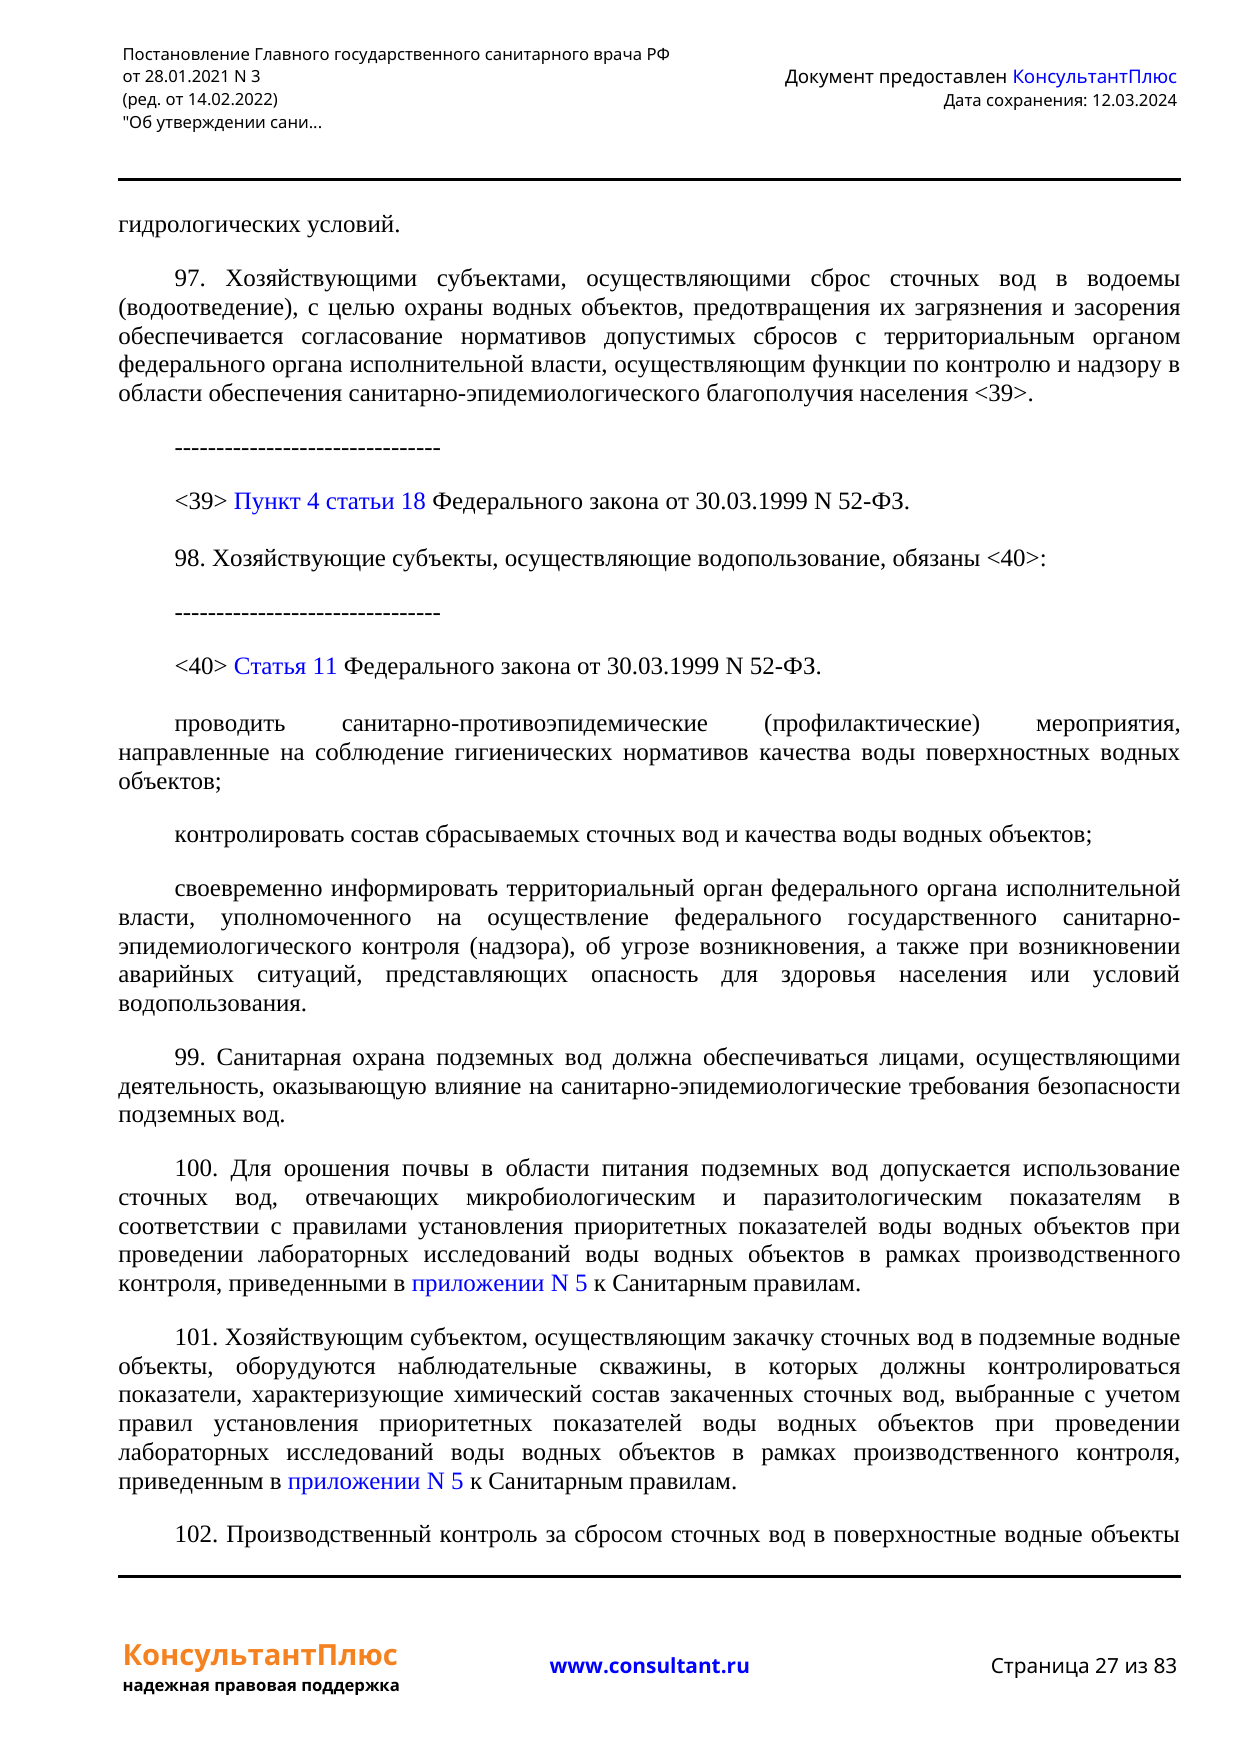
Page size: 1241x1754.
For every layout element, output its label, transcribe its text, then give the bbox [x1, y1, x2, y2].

text контролировать состав сбрасываемых сточных вод и качества воды водных объектов; [118, 819, 1181, 848]
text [118, 1519, 1181, 1548]
text 97. Хозяйствующими субъектами, осуществляющими сброс сточных вод в водоемы (водоотведение), с целью охраны водных объектов, предотвращения их загрязнения и засорения обеспечивается согласование нормативов допустимых сбросов с территориальным органом федерального органа исполнительной власти, осуществляющим функции по контролю и надзору в области обеспечения санитарно-эпидемиологического благополучия населения <39>. [118, 263, 1181, 407]
text проводить санитарно-противоэпидемические (профилактические) мероприятия, направленные на соблюдение гигиенических нормативов качества воды поверхностных водных объектов; [118, 708, 1181, 794]
text -------------------------------- [118, 597, 1181, 626]
text 99. Санитарная охрана подземных вод должна обеспечиваться лицами, осуществляющими деятельность, оказывающую влияние на санитарно-эпидемиологические требования безопасности подземных вод. [118, 1042, 1181, 1128]
text 101. Хозяйствующим субъектом, осуществляющим закачку сточных вод в подземные водные объекты, оборудуются наблюдательные скважины, в которых должны контролироваться показатели, характеризующие химический состав закаченных сточных вод, выбранные с учетом правил установления приоритетных показателей воды водных объектов при проведении лабораторных исследований воды водных объектов в рамках производственного контроля, приведенным в приложении N 5 к Санитарным правилам. [118, 1322, 1181, 1494]
text своевременно информировать территориальный орган федерального органа исполнительной власти, уполномоченного на осуществление федерального государственного санитарно-эпидемиологического контроля (надзора), об угрозе возникновения, а также при возникновении аварийных ситуаций, представляющих опасность для здоровья населения или условий водопользования. [118, 873, 1181, 1017]
text <39> Пункт 4 статьи 18 Федерального закона от 30.03.1999 N 52-ФЗ. [118, 486, 1181, 514]
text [118, 209, 1181, 238]
text 98. Хозяйствующие субъекты, осуществляющие водопользование, обязаны <40>: [118, 543, 1181, 572]
text <40> Статья 11 Федерального закона от 30.03.1999 N 52-ФЗ. [118, 651, 1181, 679]
text 100. Для орошения почвы в области питания подземных вод допускается использование сточных вод, отвечающих микробиологическим и паразитологическим показателям в соответствии с правилами установления приоритетных показателей воды водных объектов при проведении лабораторных исследований воды водных объектов в рамках производственного контроля, приведенными в приложении N 5 к Санитарным правилам. [118, 1153, 1181, 1297]
text -------------------------------- [118, 432, 1181, 461]
